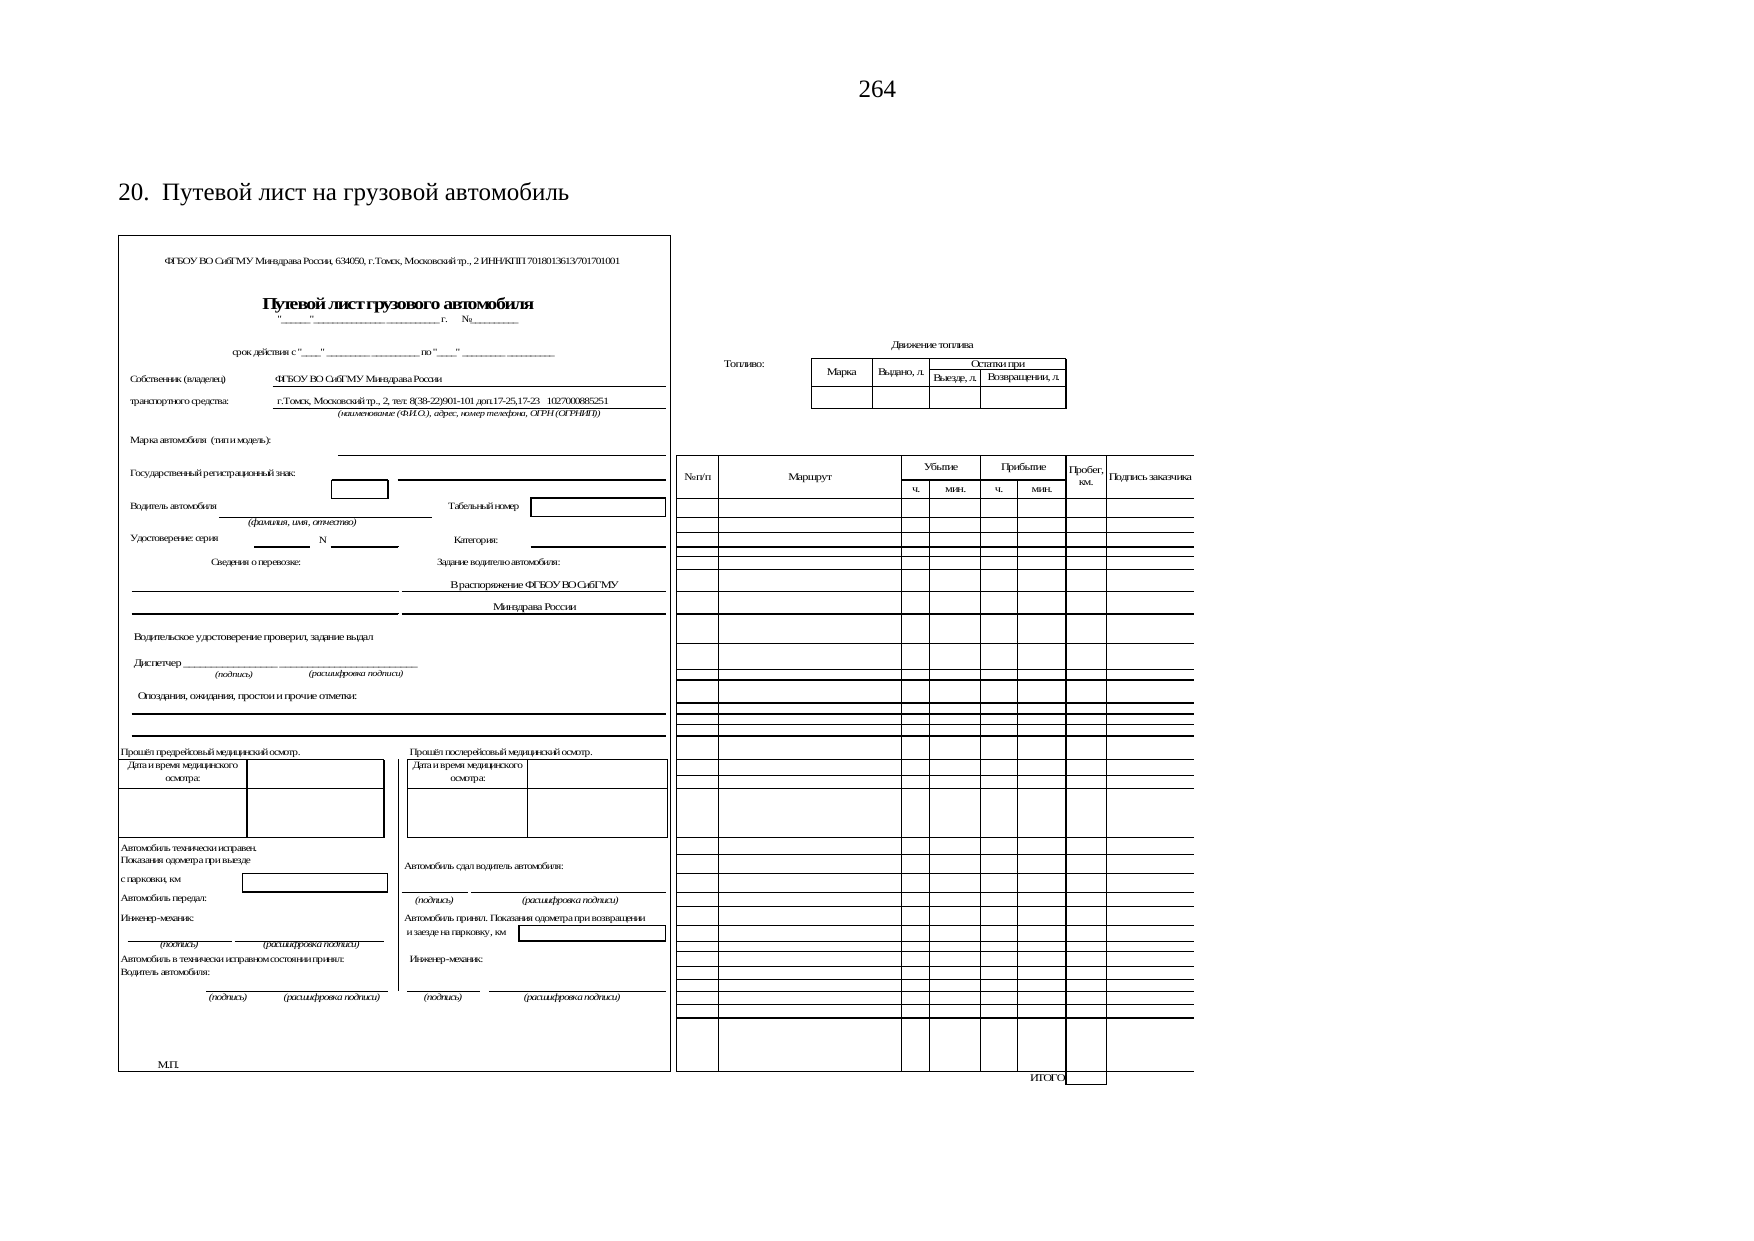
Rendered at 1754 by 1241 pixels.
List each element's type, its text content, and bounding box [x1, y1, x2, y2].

text 20. Путевой лист на грузовой автомобиль [118, 177, 1636, 206]
